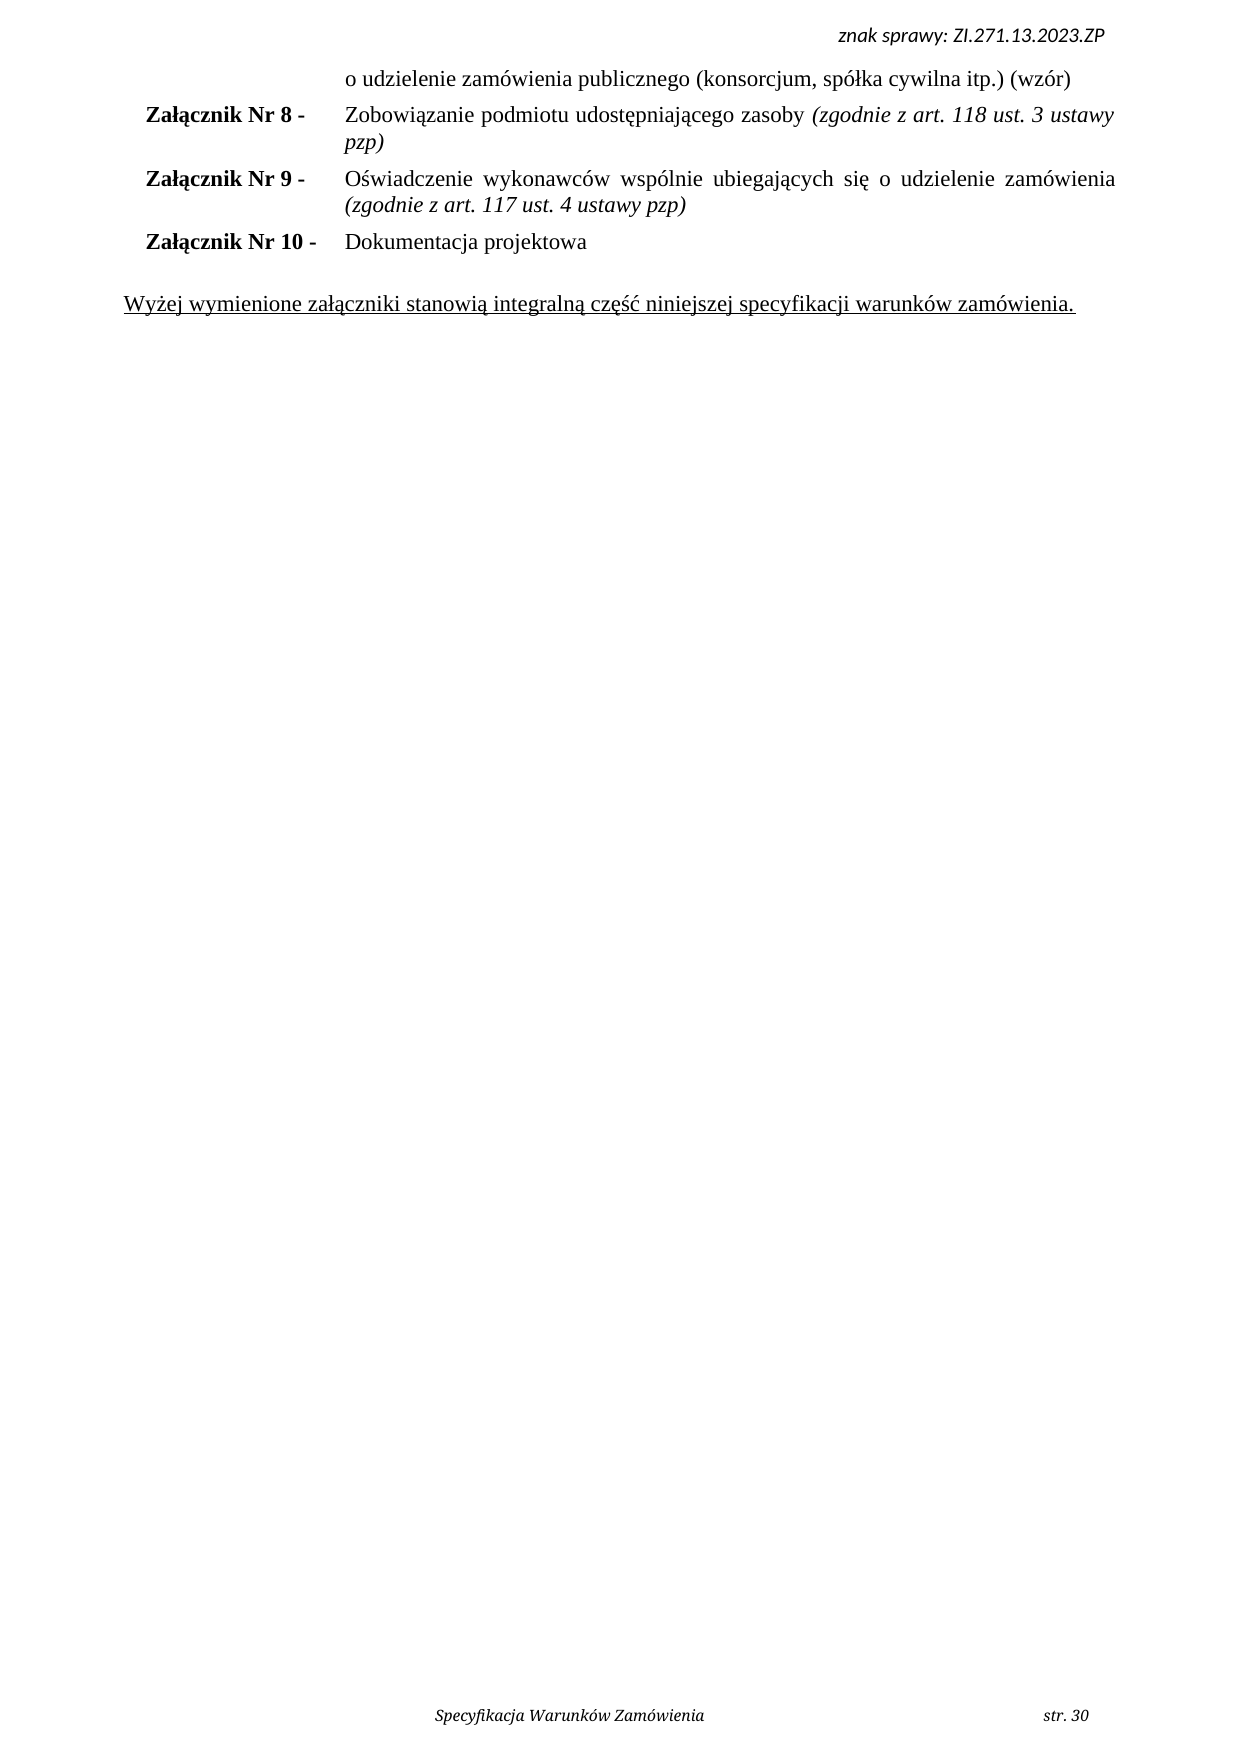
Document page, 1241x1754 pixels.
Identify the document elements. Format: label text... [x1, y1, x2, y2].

text Wyżej wymienione załączniki stanowią integralną część niniejszej specyfikacji warunków zamówienia. [123, 291, 1117, 316]
text Załącznik Nr 10 - Dokumentacja projektowa [145, 228, 1117, 255]
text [145, 65, 1117, 91]
text Załącznik Nr 8 - Zobowiązanie podmiotu udostępniającego zasoby (zgodnie z art. 118 ust. 3 ustawy pzp) [145, 101, 1117, 155]
text Załącznik Nr 9 - Oświadczenie wykonawców wspólnie ubiegających się o udzielenie zamówienia (zgodnie z art. 117 ust. 4 ustawy pzp) [145, 165, 1117, 218]
